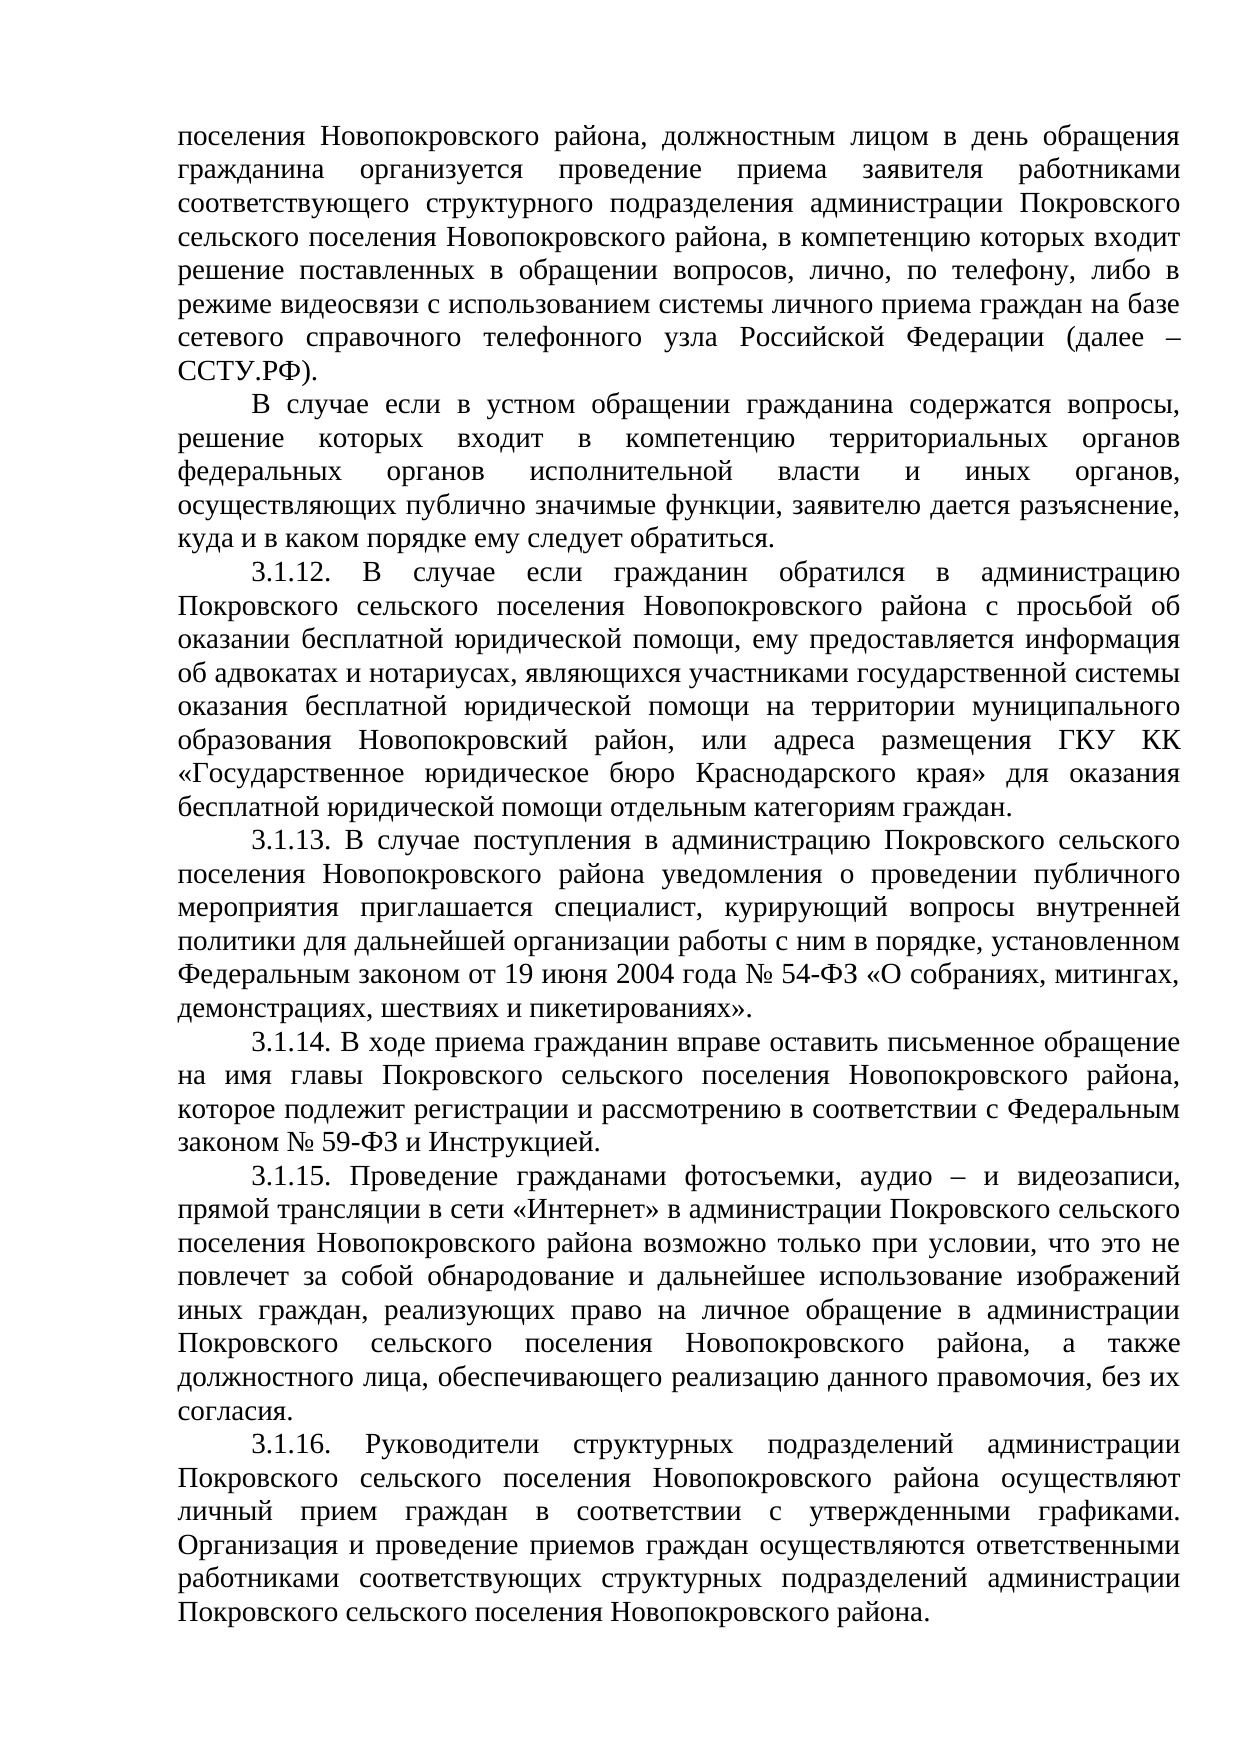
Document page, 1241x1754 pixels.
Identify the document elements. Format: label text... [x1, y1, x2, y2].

text 3.1.14. В ходе приема гражданин вправе оставить письменное обращение на имя главы Покровского сельского поселения Новопокровского района, которое подлежит регистрации и рассмотрению в соответствии с Федеральным законом № 59-ФЗ и Инструкцией. [177, 1024, 1181, 1158]
text В случае если в устном обращении гражданина содержатся вопросы, решение которых входит в компетенцию территориальных органов федеральных органов исполнительной власти и иных органов, осуществляющих публично значимые функции, заявителю дается разъяснение, куда и в каком порядке ему следует обратиться. [177, 386, 1181, 554]
text 3.1.15. Проведение гражданами фотосъемки, аудио – и видеозаписи, прямой трансляции в сети «Интернет» в администрации Покровского сельского поселения Новопокровского района возможно только при условии, что это не повлечет за собой обнародование и дальнейшее использование изображений иных граждан, реализующих право на личное обращение в администрации Покровского сельского поселения Новопокровского района, а также должностного лица, обеспечивающего реализацию данного правомочия, без их согласия. [177, 1158, 1181, 1426]
text 3.1.13. В случае поступления в администрацию Покровского сельского поселения Новопокровского района уведомления о проведении публичного мероприятия приглашается специалист, курирующий вопросы внутренней политики для дальнейшей организации работы с ним в порядке, установленном Федеральным законом от 19 июня 2004 года № 54-ФЗ «О собраниях, митингах, демонстрациях, шествиях и пикетированиях». [177, 822, 1181, 1024]
text 3.1.12. В случае если гражданин обратился в администрацию Покровского сельского поселения Новопокровского района с просьбой об оказании бесплатной юридической помощи, ему предоставляется информация об адвокатах и нотариусах, являющихся участниками государственной системы оказания бесплатной юридической помощи на территории муниципального образования Новопокровский район, или адреса размещения ГКУ КК «Государственное юридическое бюро Краснодарского края» для оказания бесплатной юридической помощи отдельным категориям граждан. [177, 554, 1181, 822]
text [177, 118, 1181, 386]
text 3.1.16. Руководители структурных подразделений администрации Покровского сельского поселения Новопокровского района осуществляют личный прием граждан в соответствии с утвержденными графиками. Организация и проведение приемов граждан осуществляются ответственными работниками соответствующих структурных подразделений администрации Покровского сельского поселения Новопокровского района. [177, 1426, 1181, 1627]
